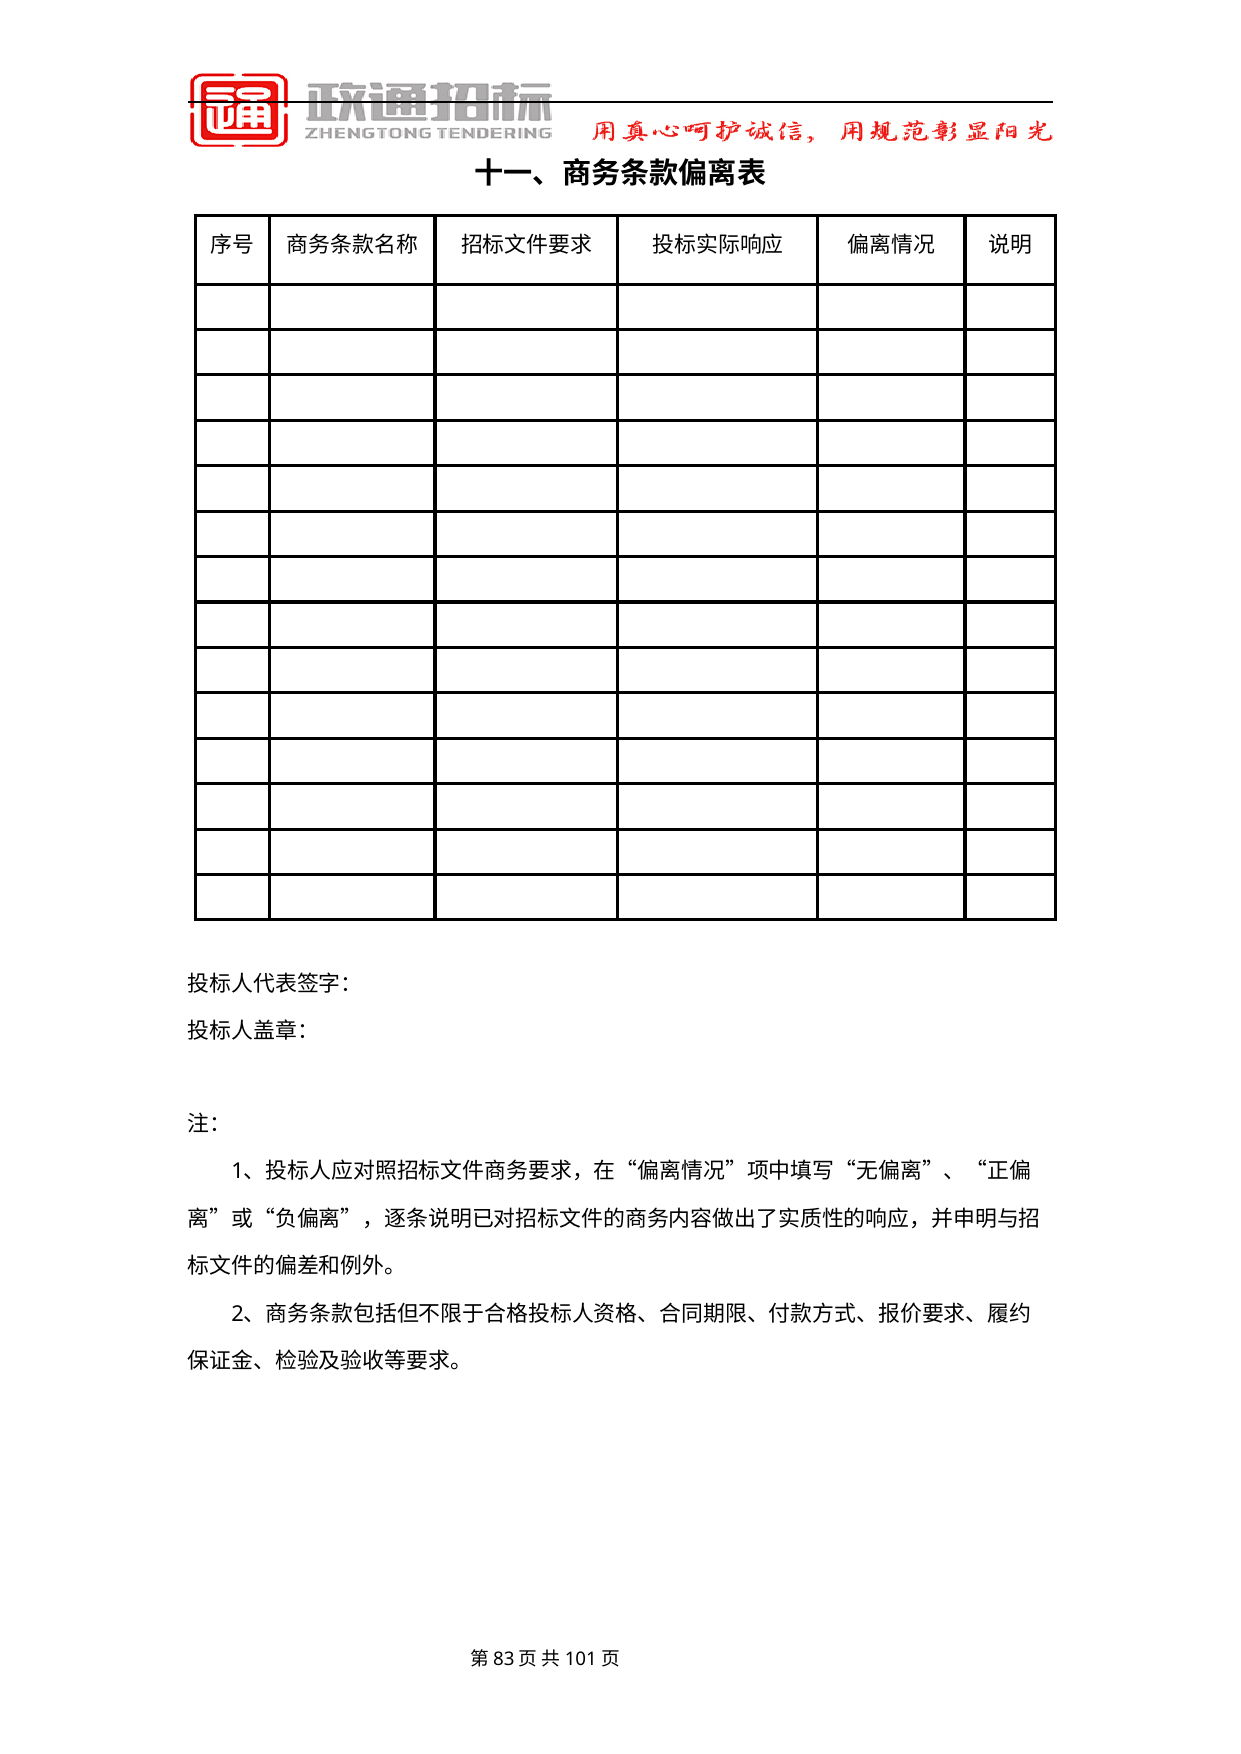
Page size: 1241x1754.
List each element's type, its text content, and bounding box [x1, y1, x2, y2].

table_cell [271, 740, 433, 782]
table_cell [967, 467, 1054, 509]
table_cell [271, 331, 433, 373]
table_cell [437, 831, 616, 873]
table_cell [819, 558, 963, 600]
table_cell [197, 649, 268, 691]
table_header 偏离情况 [819, 217, 963, 282]
table_cell [967, 876, 1054, 918]
table_cell [271, 558, 433, 600]
table_cell [197, 331, 268, 373]
table_cell [437, 694, 616, 737]
table_header 商务条款名称 [271, 217, 433, 282]
table_cell [967, 422, 1054, 464]
table_cell [437, 649, 616, 691]
table_cell [437, 740, 616, 782]
table_cell [819, 604, 963, 646]
table_cell [271, 785, 433, 827]
table_cell [437, 604, 616, 646]
table_cell [619, 694, 816, 737]
table_cell [197, 785, 268, 827]
table_cell [967, 331, 1054, 373]
table_cell [197, 467, 268, 509]
table_cell [619, 422, 816, 464]
table_cell [819, 286, 963, 328]
text 2、商务条款包括但不限于合格投标人资格、合同期限、付款方式、报价要求、履约保证金、检验及验收等要求。 [187, 1296, 1053, 1375]
table_cell [619, 331, 816, 373]
table_cell [437, 876, 616, 918]
table_cell [437, 422, 616, 464]
table_cell [271, 513, 433, 555]
table_cell [967, 286, 1054, 328]
table_cell [437, 376, 616, 419]
table_cell [967, 831, 1054, 873]
table_cell [437, 558, 616, 600]
table_header 序号 [197, 217, 268, 282]
table_cell [197, 513, 268, 555]
table_cell [197, 286, 268, 328]
table_cell [819, 649, 963, 691]
table_cell [619, 467, 816, 509]
table_cell [197, 422, 268, 464]
text 投标人代表签字： [187, 966, 1053, 998]
text 投标人盖章： [187, 1013, 1053, 1045]
table_cell [967, 513, 1054, 555]
table_cell [271, 831, 433, 873]
table_cell [819, 467, 963, 509]
table_cell [967, 558, 1054, 600]
table_cell [271, 376, 433, 419]
table_cell [819, 831, 963, 873]
table_cell [819, 331, 963, 373]
table_cell [271, 467, 433, 509]
table_header 投标实际响应 [619, 217, 816, 282]
table_cell [967, 376, 1054, 419]
table_header 招标文件要求 [437, 217, 616, 282]
table_cell [197, 558, 268, 600]
table_cell [819, 740, 963, 782]
table_cell [271, 422, 433, 464]
table_cell [619, 604, 816, 646]
table_cell [197, 694, 268, 737]
table_cell [197, 604, 268, 646]
table_cell [619, 286, 816, 328]
table_cell [967, 694, 1054, 737]
table_cell [819, 876, 963, 918]
table_cell [619, 513, 816, 555]
table_cell [967, 740, 1054, 782]
table_cell [619, 376, 816, 419]
table_cell [819, 513, 963, 555]
table_cell [619, 876, 816, 918]
table_cell [619, 785, 816, 827]
table_header 说明 [967, 217, 1054, 282]
subtitle 十一、商务条款偏离表 [187, 150, 1053, 192]
table_cell [437, 286, 616, 328]
table_cell [197, 376, 268, 419]
text 1、投标人应对照招标文件商务要求，在“偏离情况”项中填写“无偏离”、“正偏离”或“负偏离”，逐条说明已对招标文件的商务内容做出了实质性的响应，并申明与招标文件的偏差和例外。 [187, 1153, 1053, 1280]
table_cell [197, 876, 268, 918]
table_cell [819, 694, 963, 737]
text 注： [187, 1106, 1053, 1137]
table_cell [967, 785, 1054, 827]
picture [188, 103, 1053, 147]
table_cell [819, 422, 963, 464]
table_cell [197, 831, 268, 873]
table_cell [437, 467, 616, 509]
table_cell [619, 649, 816, 691]
table_cell [437, 513, 616, 555]
table_cell [271, 876, 433, 918]
table_cell [619, 740, 816, 782]
table_cell [619, 831, 816, 873]
table_cell [437, 331, 616, 373]
table_cell [819, 376, 963, 419]
table_cell [967, 649, 1054, 691]
table_cell [437, 785, 616, 827]
table_cell [271, 286, 433, 328]
picture [188, 73, 1053, 101]
table_cell [271, 649, 433, 691]
table_cell [271, 694, 433, 737]
table_cell [967, 604, 1054, 646]
table_cell [271, 604, 433, 646]
table_cell [197, 740, 268, 782]
table_cell [619, 558, 816, 600]
table_cell [819, 785, 963, 827]
